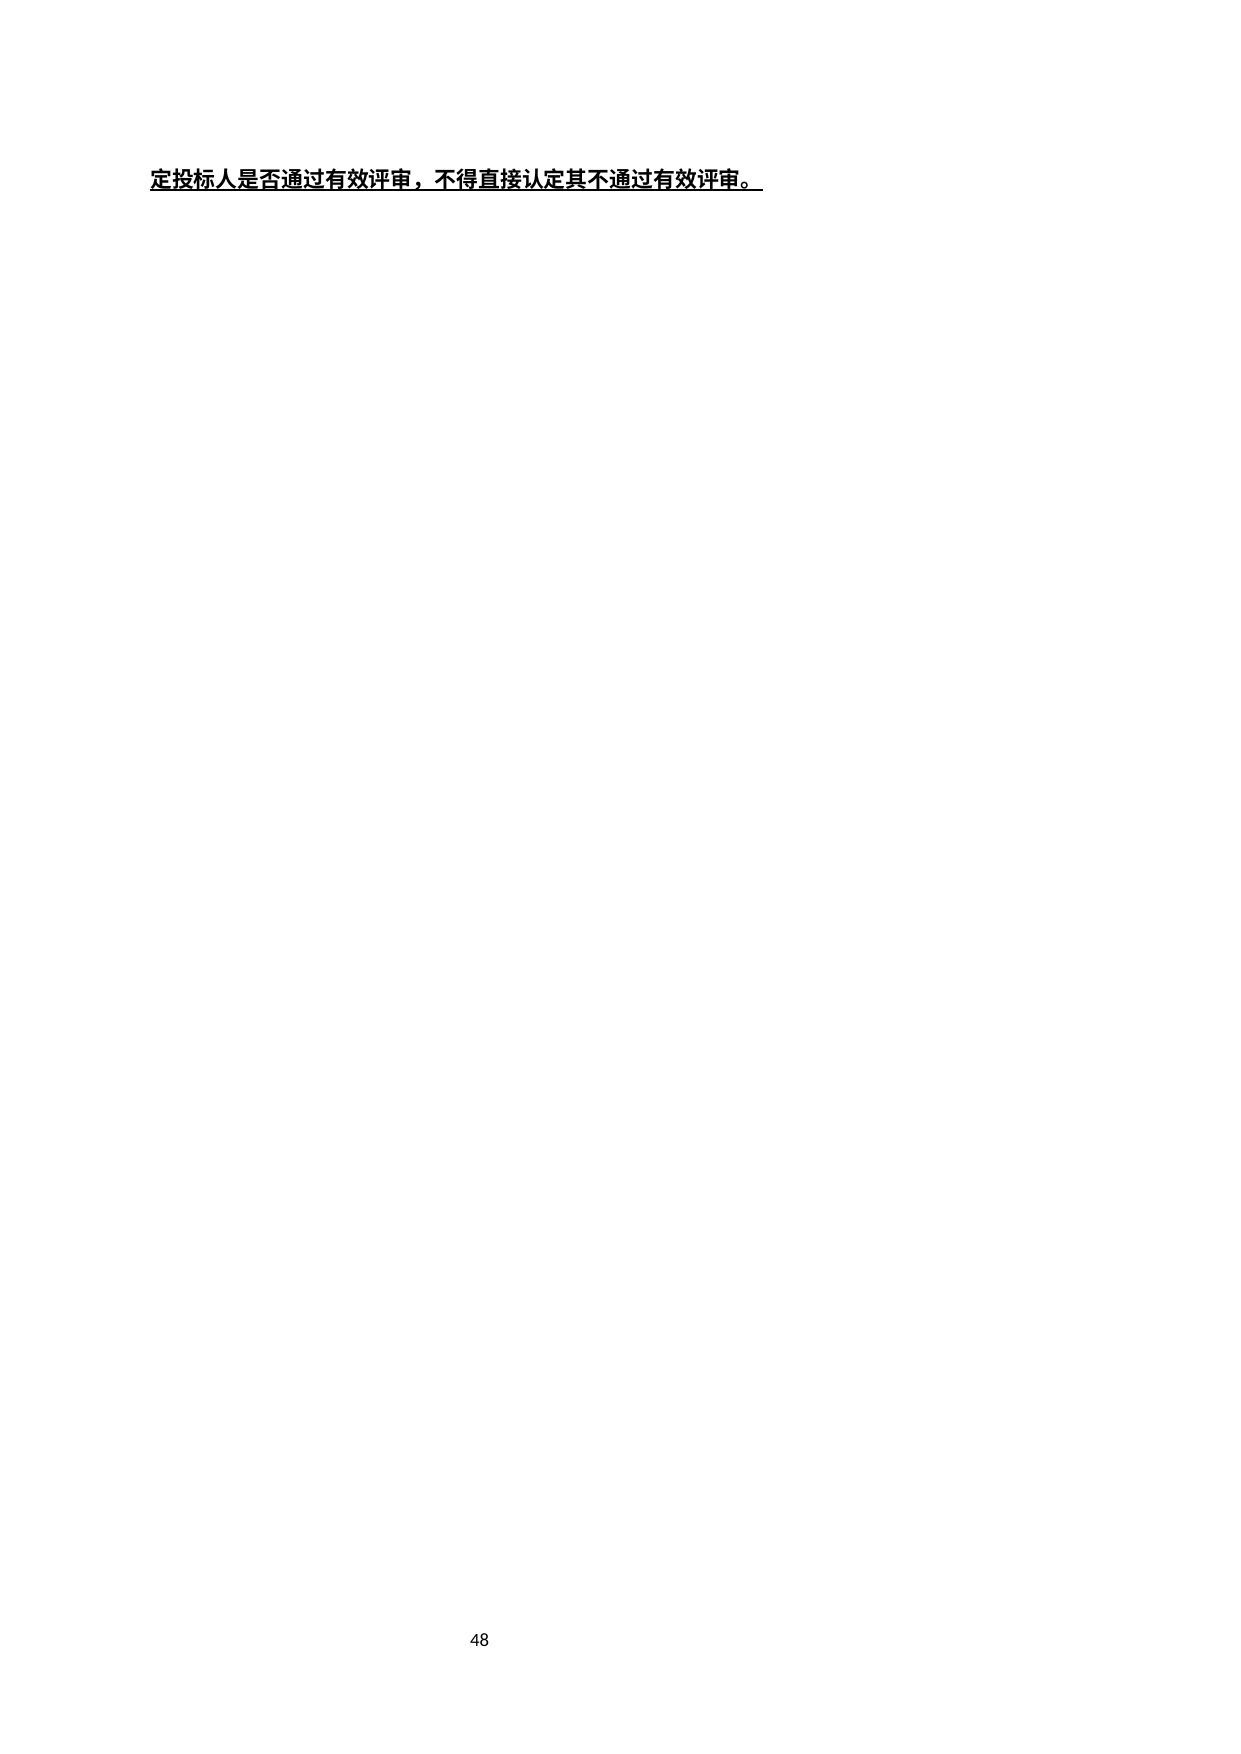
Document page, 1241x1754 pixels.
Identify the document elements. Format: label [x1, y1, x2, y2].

text [150, 162, 1090, 194]
